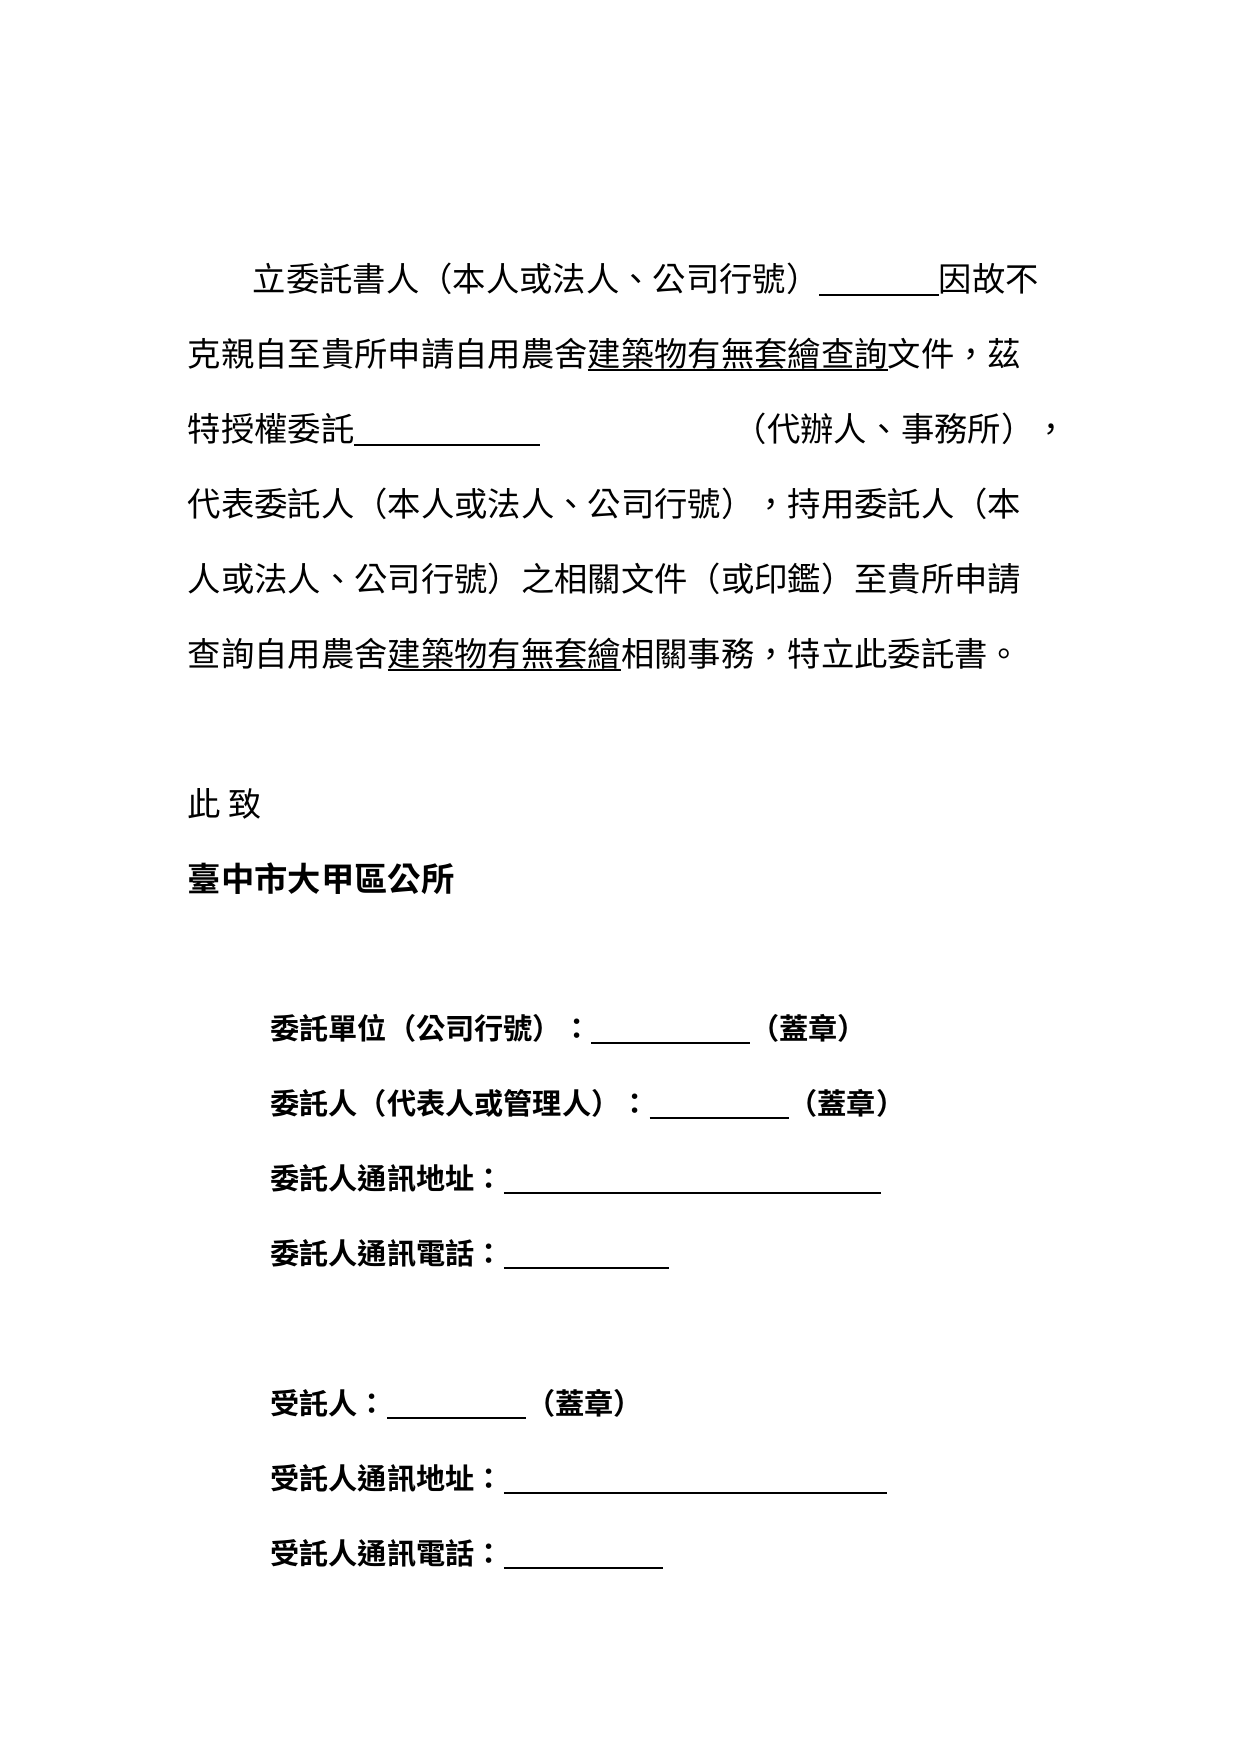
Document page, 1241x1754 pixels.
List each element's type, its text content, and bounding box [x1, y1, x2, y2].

text 委託人通訊地址： [187, 1139, 1053, 1214]
text 受託人通訊電話： [187, 1514, 1053, 1589]
text 立委託書人（本人或法人、公司行號） 因故不克親自至貴所申請自用農舍建築物有無套繪查詢文件，茲特授權委託 （代辦人、事務所），代表委託人（本人或法人、公司行號），持用委託人（本人或法人、公司行號）之相關文件（或印鑑）至貴所申請查詢自用農舍建築物有無套繪相關事務，特立此委託書。 [187, 239, 1053, 689]
text 委託單位（公司行號）： （蓋章） [187, 989, 1053, 1064]
text 此 致 [187, 764, 1053, 839]
text 受託人通訊地址： [187, 1439, 1053, 1514]
text 委託人通訊電話： [187, 1214, 1053, 1289]
text 受託人： （蓋章） [187, 1364, 1053, 1439]
text 臺中市大甲區公所 [187, 839, 1053, 914]
text 委託人（代表人或管理人）： （蓋章） [187, 1064, 1053, 1139]
